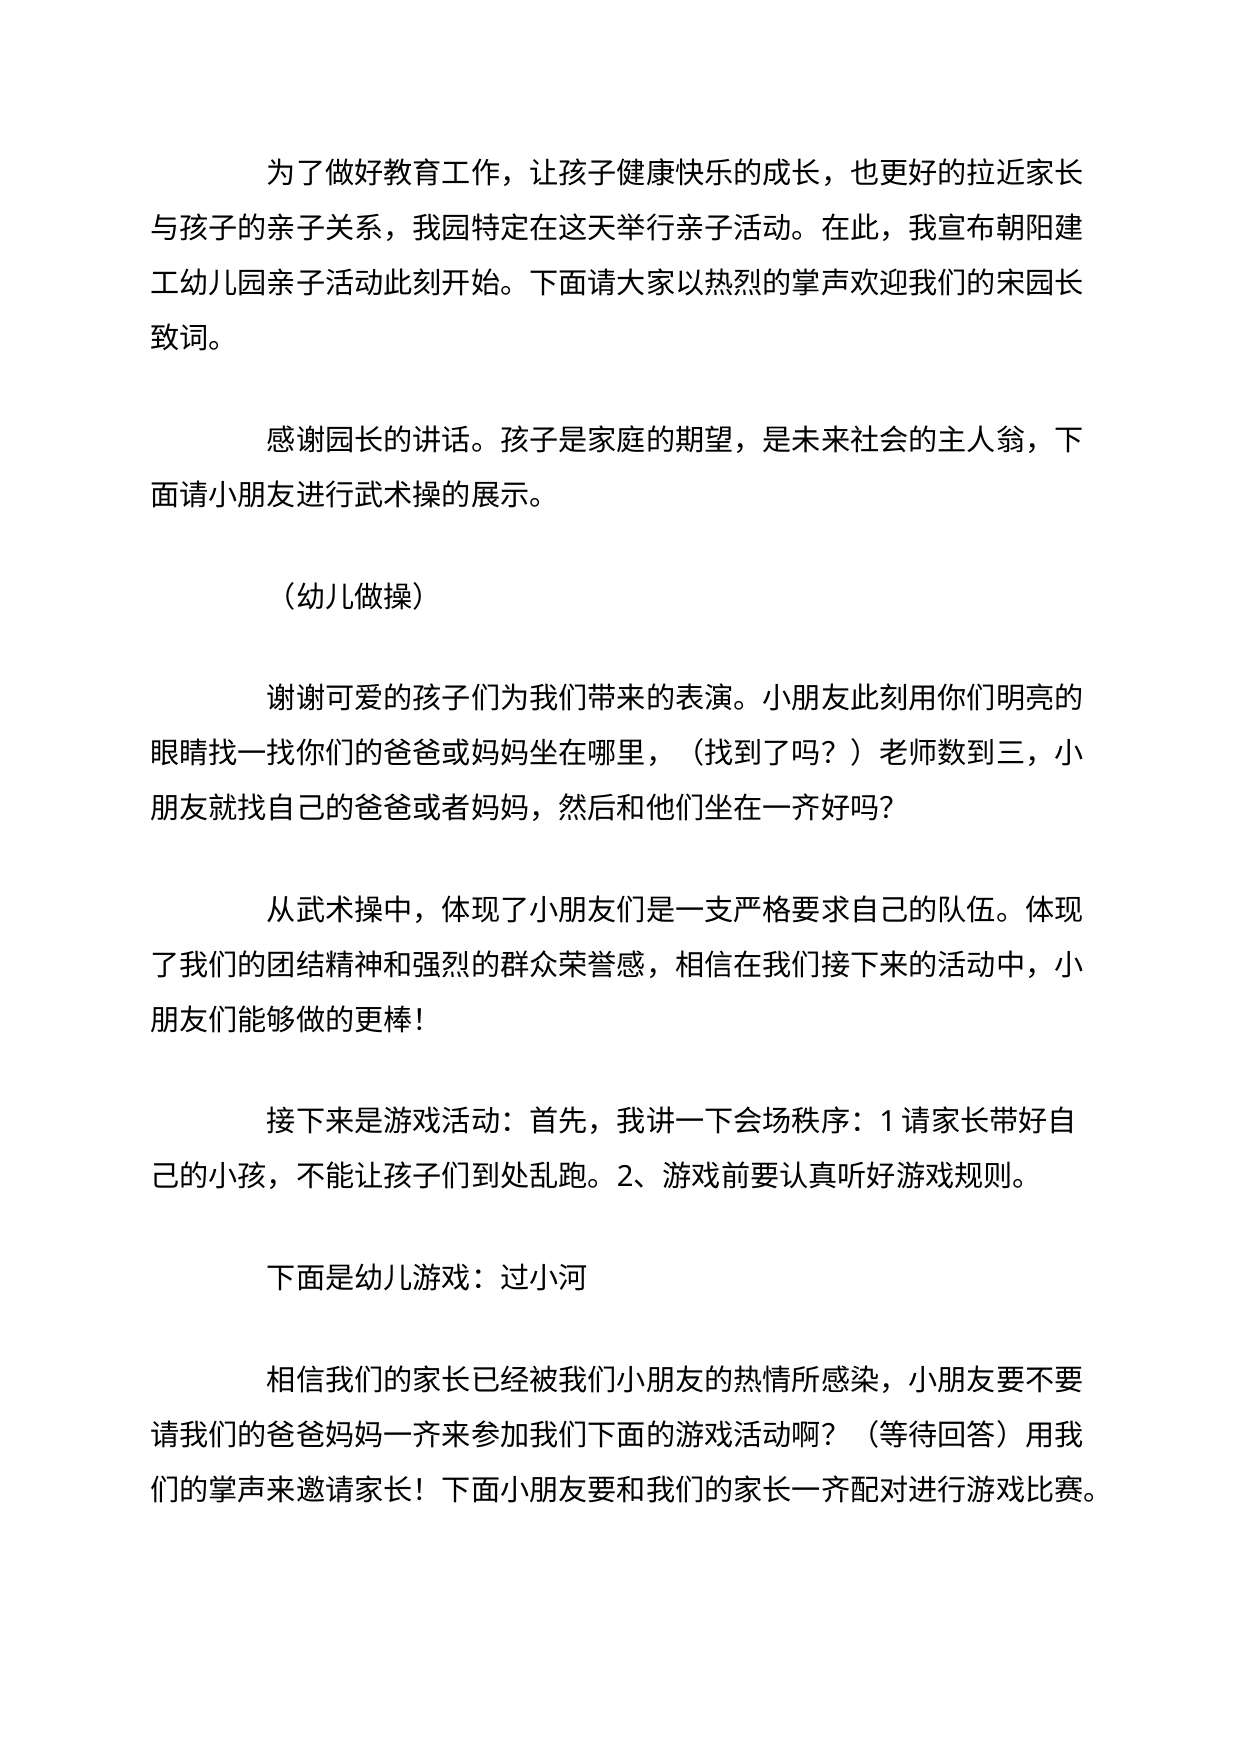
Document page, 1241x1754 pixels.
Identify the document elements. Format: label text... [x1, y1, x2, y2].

text （幼儿做操） [150, 573, 1090, 615]
text 为了做好教育工作，让孩子健康快乐的成长，也更好的拉近家长与孩子的亲子关系，我园特定在这天举行亲子活动。在此，我宣布朝阳建工幼儿园亲子活动此刻开始。下面请大家以热烈的掌声欢迎我们的宋园长致词。 [150, 150, 1090, 357]
text 下面是幼儿游戏：过小河 [150, 1255, 1090, 1297]
text 感谢园长的讲话。孩子是家庭的期望，是未来社会的主人翁，下面请小朋友进行武术操的展示。 [150, 416, 1090, 514]
text 从武术操中，体现了小朋友们是一支严格要求自己的队伍。体现了我们的团结精神和强烈的群众荣誉感，相信在我们接下来的活动中，小朋友们能够做的更棒！ [150, 886, 1090, 1038]
text 相信我们的家长已经被我们小朋友的热情所感染，小朋友要不要请我们的爸爸妈妈一齐来参加我们下面的游戏活动啊？（等待回答）用我们的掌声来邀请家长！下面小朋友要和我们的家长一齐配对进行游戏比赛。 [150, 1357, 1090, 1509]
text 谢谢可爱的孩子们为我们带来的表演。小朋友此刻用你们明亮的眼睛找一找你们的爸爸或妈妈坐在哪里，（找到了吗？）老师数到三，小朋友就找自己的爸爸或者妈妈，然后和他们坐在一齐好吗？ [150, 675, 1090, 827]
text 接下来是游戏活动：首先，我讲一下会场秩序：1请家长带好自己的小孩，不能让孩子们到处乱跑。2、游戏前要认真听好游戏规则。 [150, 1098, 1090, 1195]
